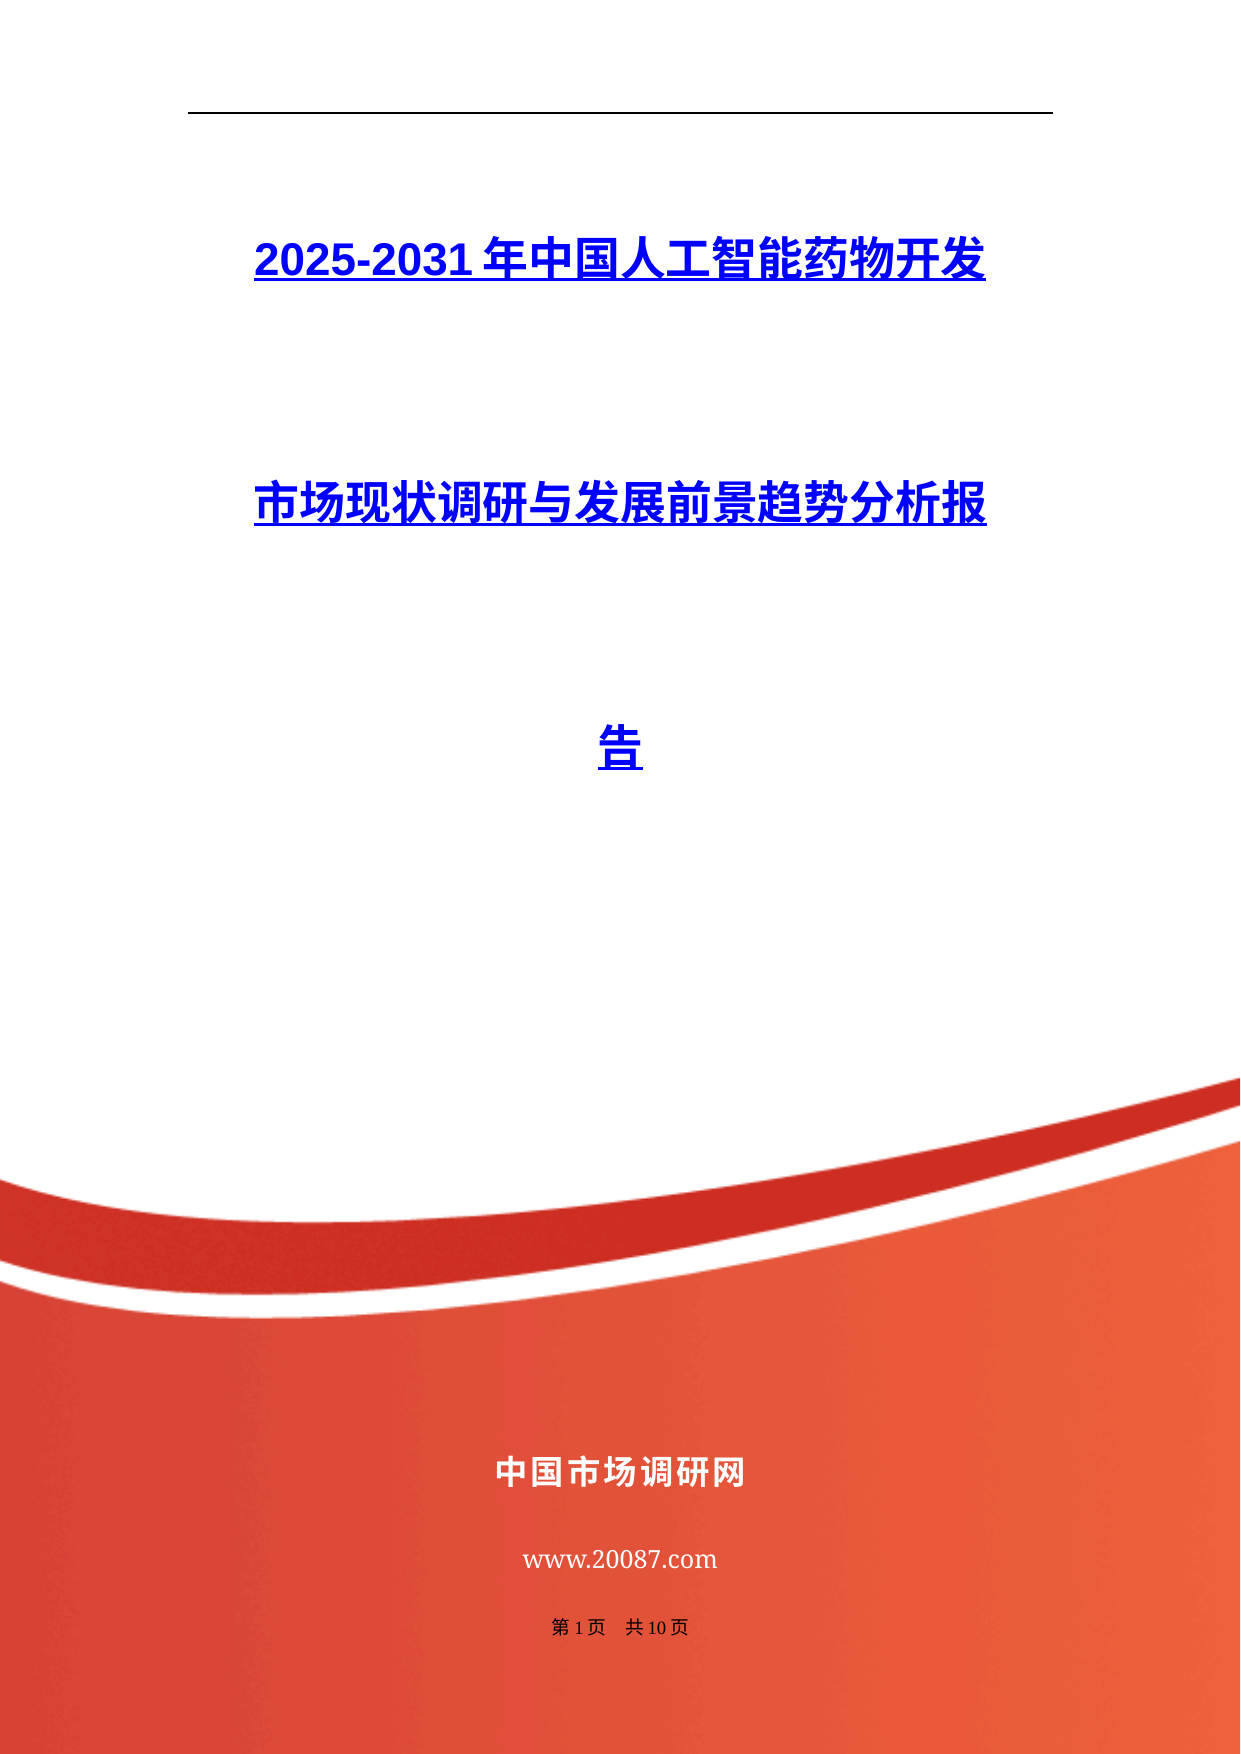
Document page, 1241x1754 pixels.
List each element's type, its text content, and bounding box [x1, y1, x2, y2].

subtitle 中国市场调研网 [187, 1437, 1053, 1502]
table_header 2025-2031年中国人工智能药物开发市场现状调研与发展前景趋势分析报告 [188, 207, 1053, 871]
text www.20087.com [187, 1526, 1053, 1591]
picture [0, 1006, 1241, 1754]
